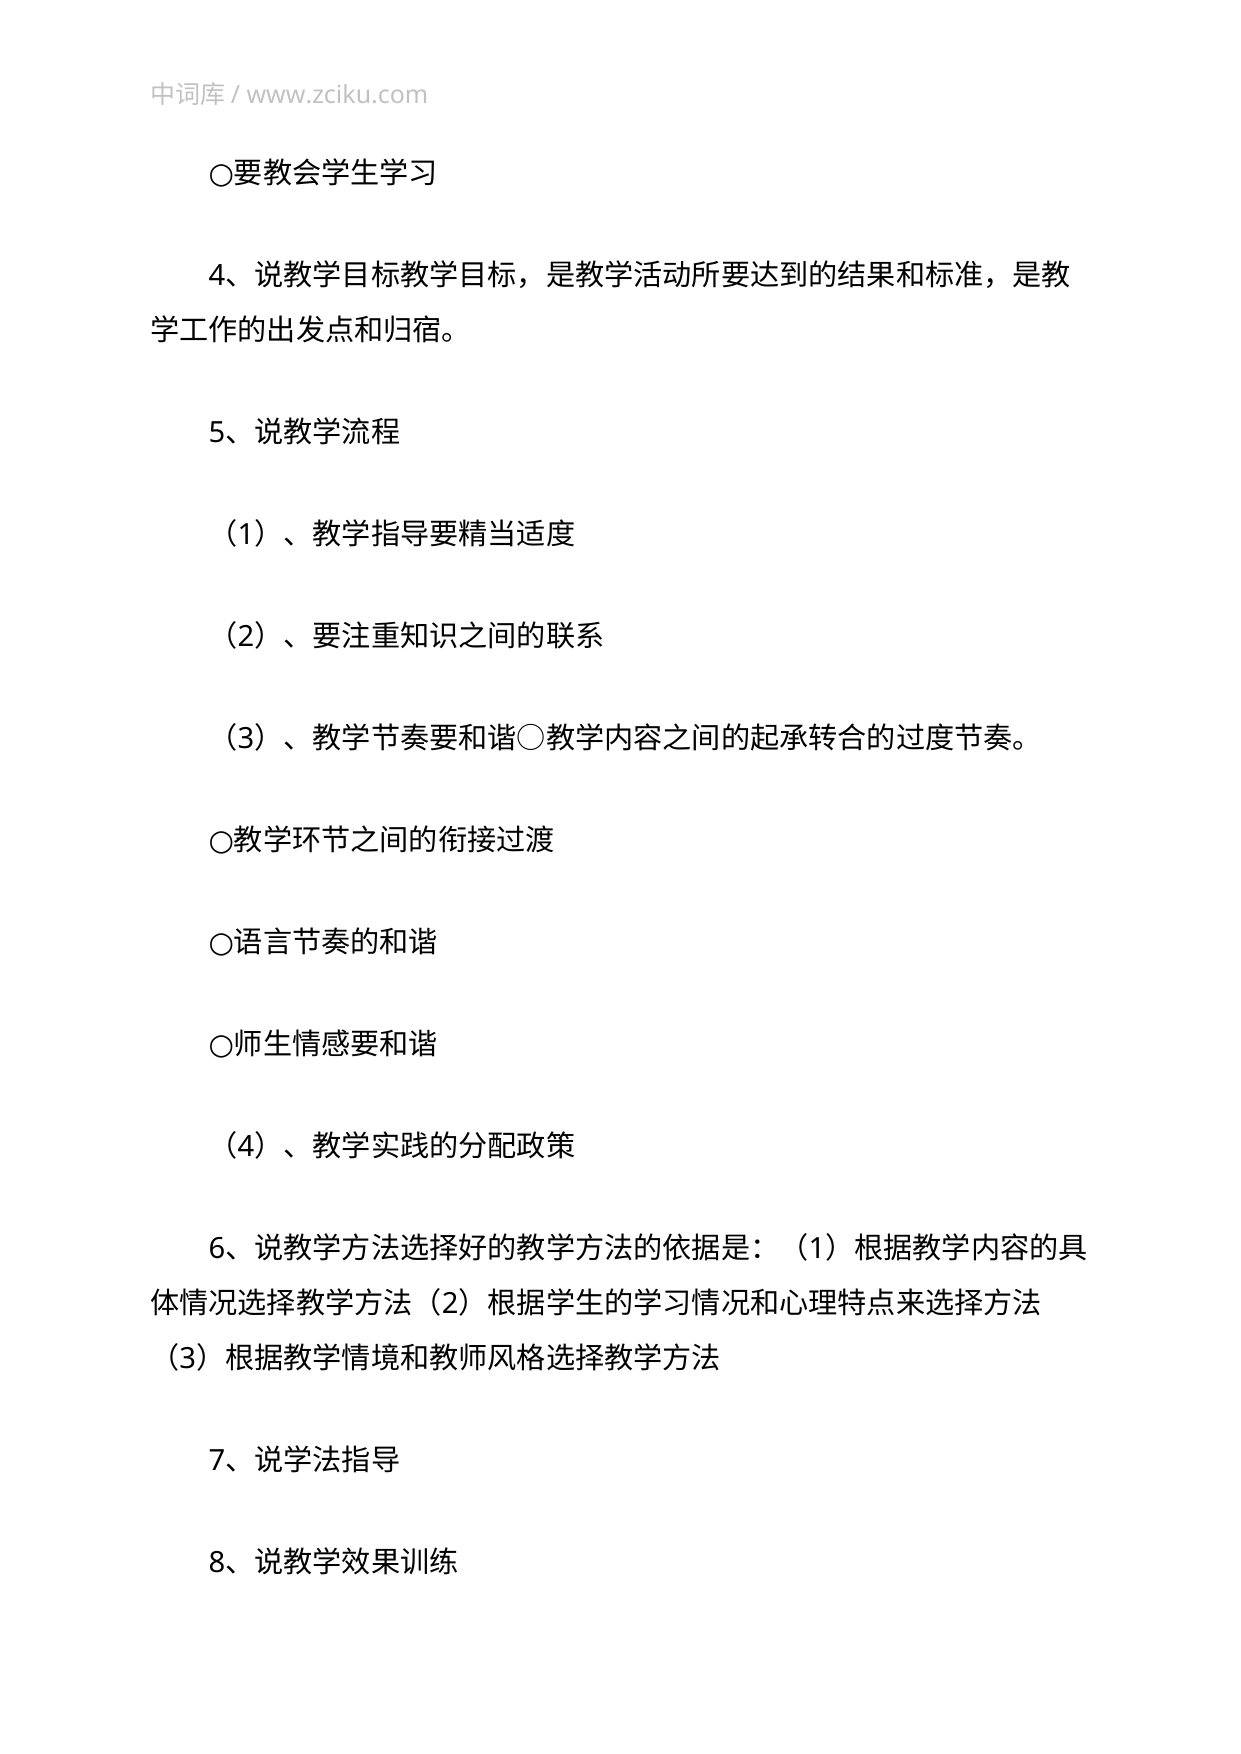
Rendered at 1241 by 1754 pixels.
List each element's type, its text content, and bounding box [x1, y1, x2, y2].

text ○师生情感要和谐 [150, 1021, 1090, 1063]
text ○语言节奏的和谐 [150, 919, 1090, 961]
text （4）、教学实践的分配政策 [150, 1123, 1090, 1165]
text （1）、教学指导要精当适度 [150, 511, 1090, 553]
text 8、说教学效果训练 [150, 1538, 1090, 1581]
text 7、说学法指导 [150, 1437, 1090, 1479]
text ○要教会学生学习 [150, 150, 1090, 192]
text ○教学环节之间的衔接过渡 [150, 817, 1090, 859]
text 4、说教学目标教学目标，是教学活动所要达到的结果和标准，是教学工作的出发点和归宿。 [150, 252, 1090, 349]
text 5、说教学流程 [150, 409, 1090, 451]
text （2）、要注重知识之间的联系 [150, 613, 1090, 655]
text 6、说教学方法选择好的教学方法的依据是：（1）根据教学内容的具体情况选择教学方法（2）根据学生的学习情况和心理特点来选择方法（3）根据教学情境和教师风格选择教学方法 [150, 1224, 1090, 1377]
text （3）、教学节奏要和谐○教学内容之间的起承转合的过度节奏。 [150, 715, 1090, 757]
